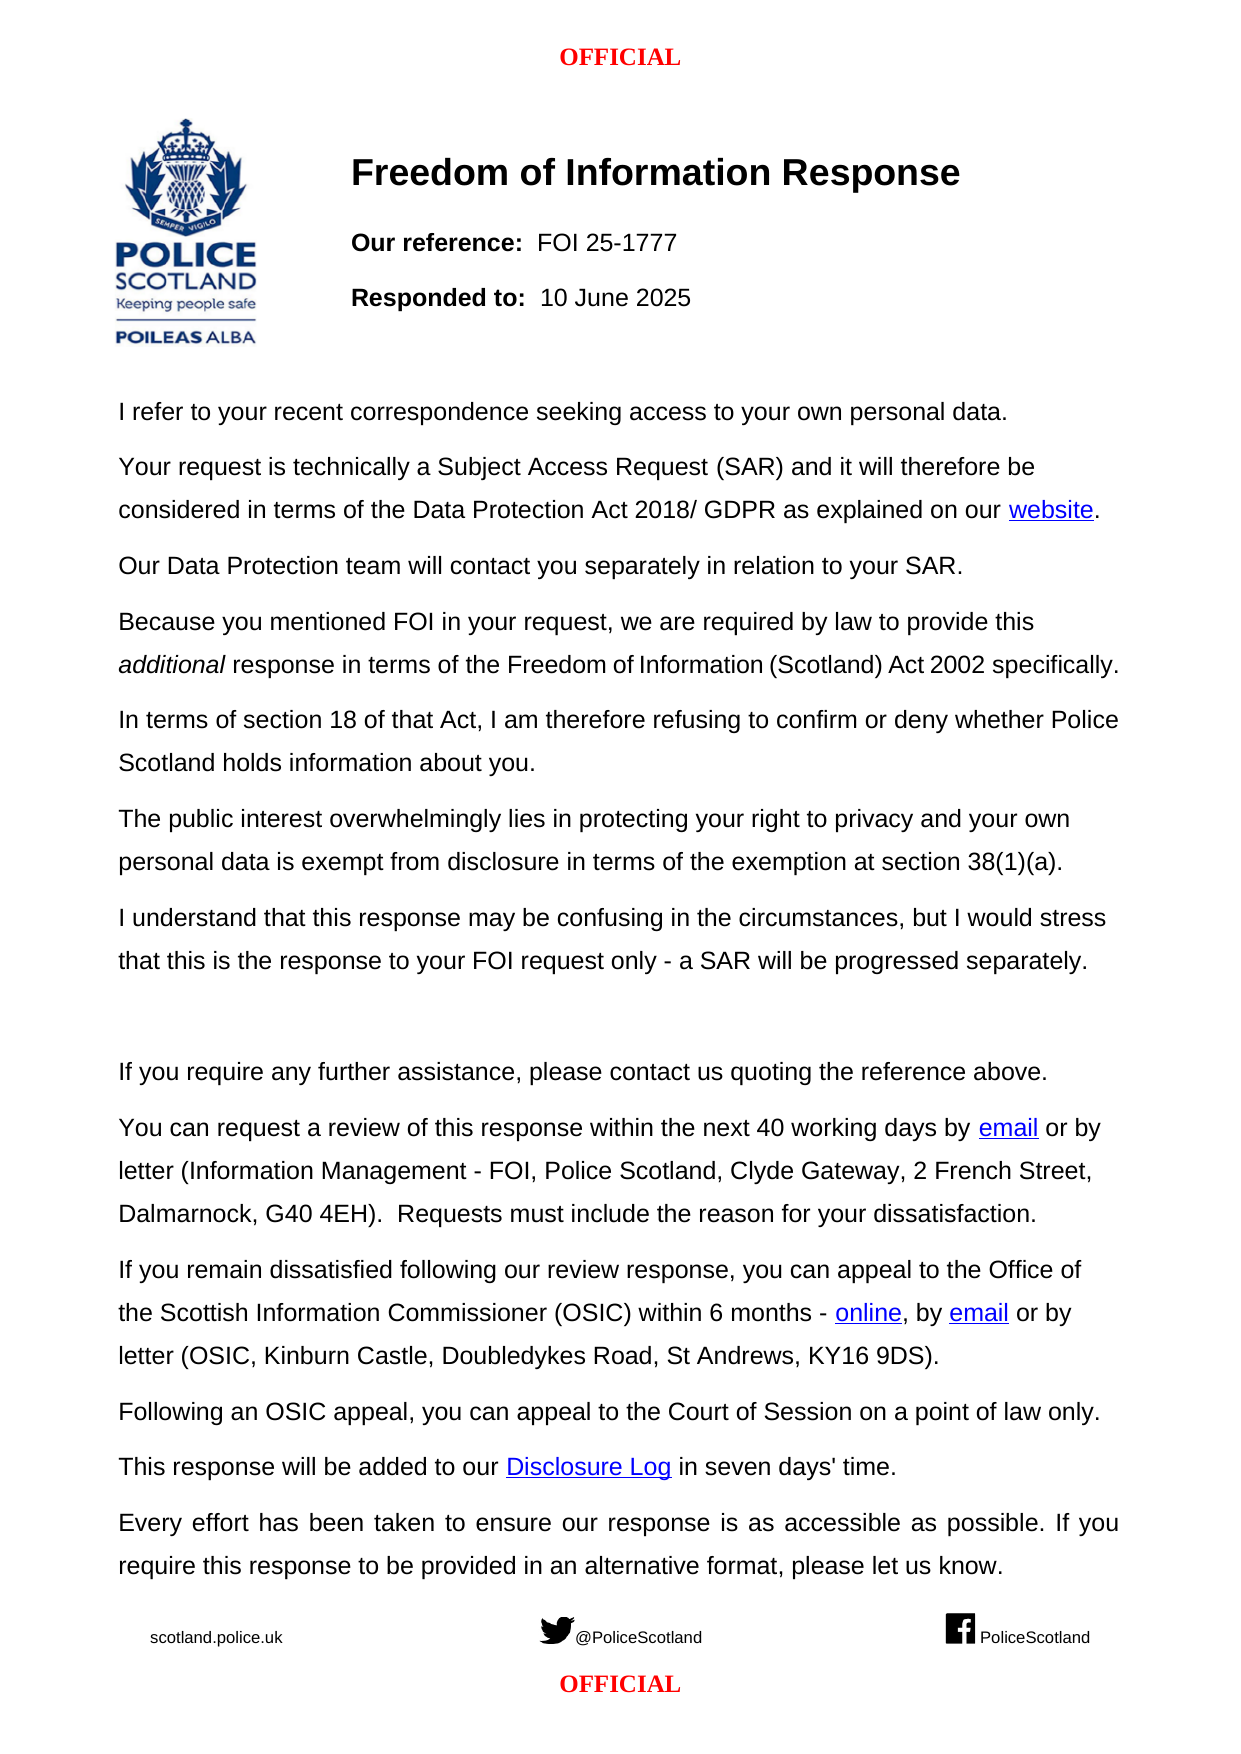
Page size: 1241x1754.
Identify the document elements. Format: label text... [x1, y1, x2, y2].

text This response will be added to our Disclosure Log in seven days' time. [118, 1452, 1122, 1481]
text I understand that this response may be confusing in the circumstances, but I would stress that this is the response to your FOI request only - a SAR will be progressed separately. [118, 903, 1122, 974]
table_header [103, 118, 339, 384]
text You can request a review of this response within the next 40 working days by email or by letter (Information Management - FOI, Police Scotland, Clyde Gateway, 2 French Street, Dalmarnock, G40 4EH). Requests must include the reason for your dissatisfaction. [118, 1113, 1122, 1228]
text Our Data Protection team will contact you separately in relation to your SAR. [118, 551, 1122, 579]
text In terms of section 18 of that Act, I am therefore refusing to confirm or deny whether Police Scotland holds information about you. [118, 705, 1122, 777]
text Your request is technically a Subject Access Request (SAR) and it will therefore be considered in terms of the Data Protection Act 2018/ GDPR as explained on our website. [118, 452, 1122, 524]
text Because you mentioned FOI in your request, we are required by law to provide this additional response in terms of the Freedom of Information (Scotland) Act 2002 specifically. [118, 606, 1122, 678]
picture [538, 1617, 575, 1644]
text I refer to your recent correspondence seeking access to your own personal data. [118, 396, 1122, 425]
text If you require any further assistance, please contact us quoting the reference above. [118, 1057, 1122, 1086]
picture [945, 1613, 976, 1644]
picture [114, 118, 257, 347]
text Following an OSIC appeal, you can appeal to the Court of Session on a point of law only. [118, 1396, 1122, 1425]
text If you remain dissatisfied following our review response, you can appeal to the Office of the Scottish Information Commissioner (OSIC) within 6 months - online, by email or by letter (OSIC, Kinburn Castle, Doubledykes Road, St Andrews, KY16 9DS). [118, 1254, 1122, 1369]
text The public interest overwhelmingly lies in protecting your right to privacy and your own personal data is exempt from disclosure in terms of the exemption at section 38(1)(a). [118, 804, 1122, 876]
text Every effort has been taken to ensure our response is as accessible as possible. If you require this response to be provided in an alternative format, please let us know. [118, 1508, 1122, 1579]
table_header Freedom of Information Response Our reference: FOI 25-1777 Responded to: 10 June 2025 [340, 118, 1121, 384]
